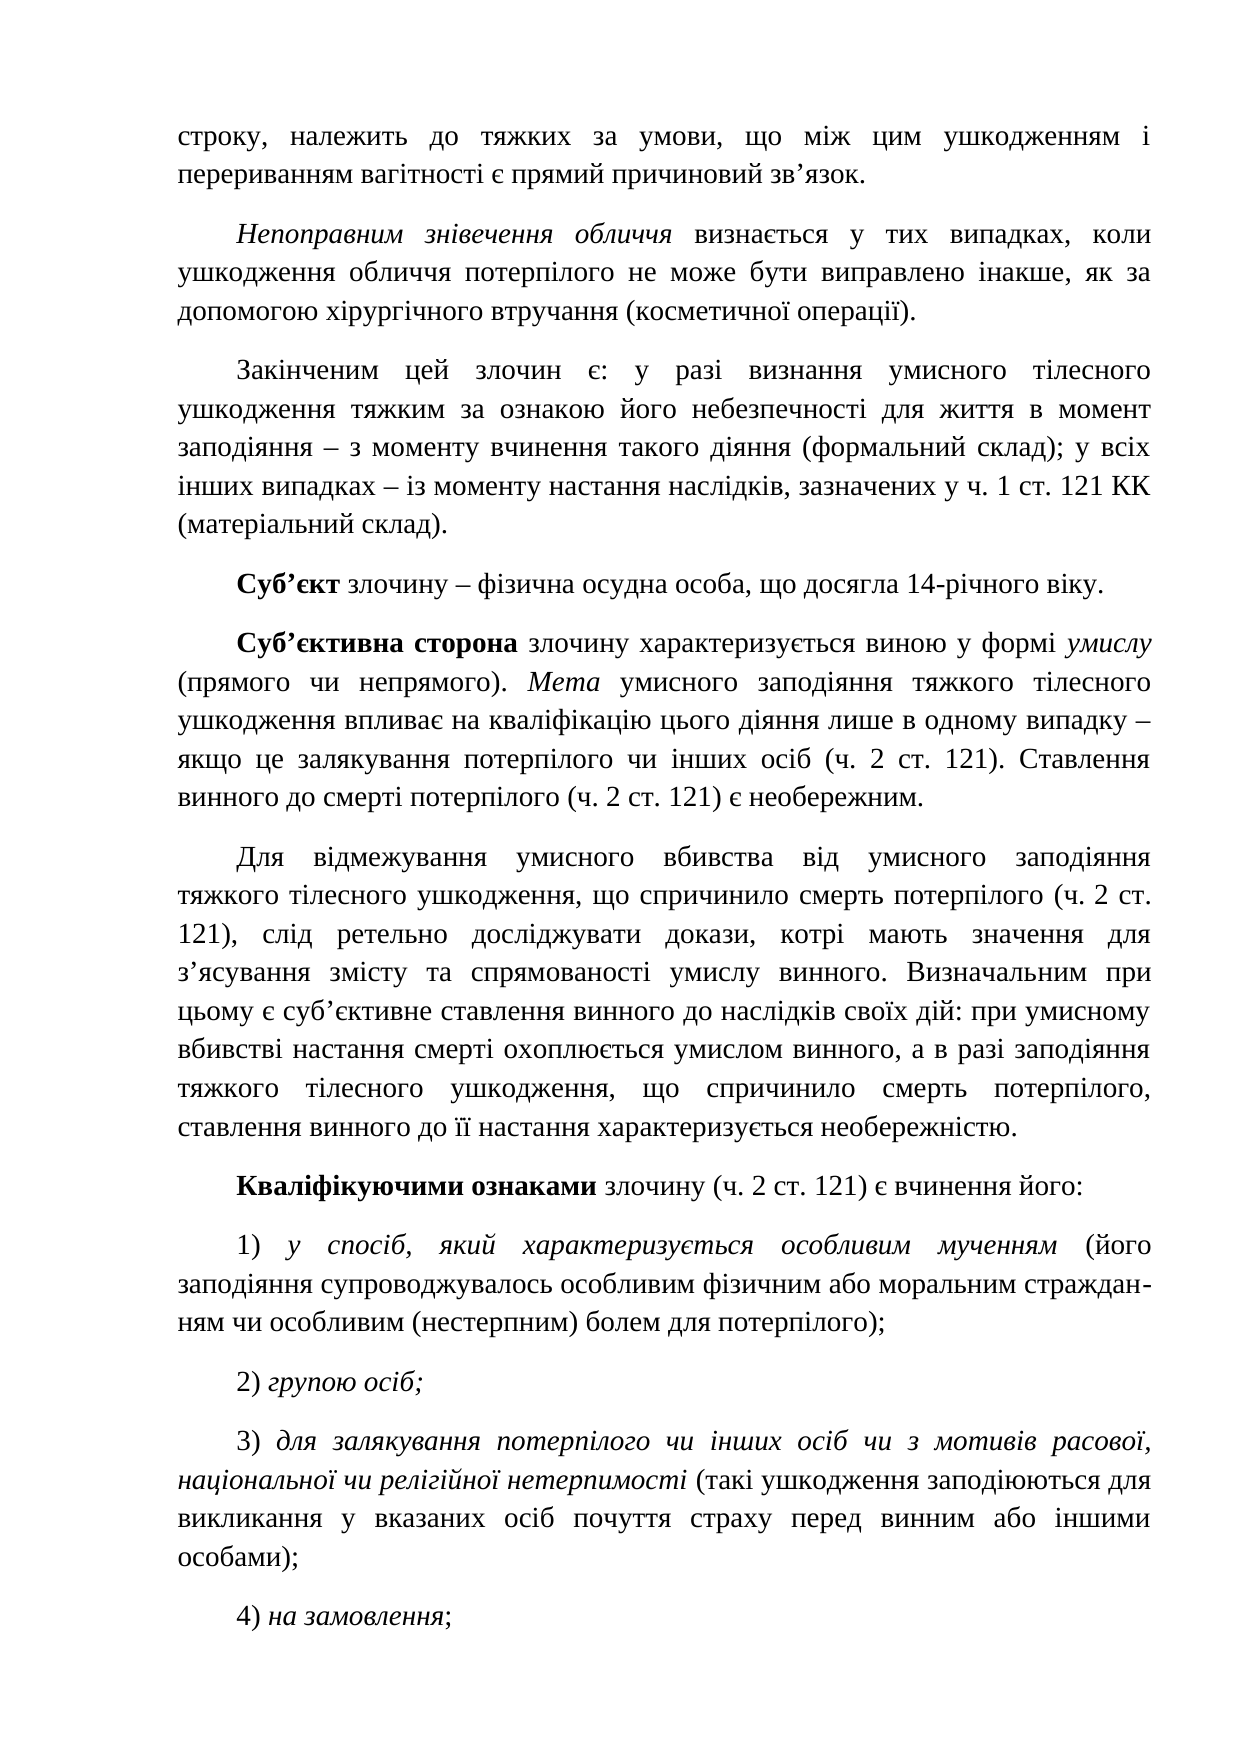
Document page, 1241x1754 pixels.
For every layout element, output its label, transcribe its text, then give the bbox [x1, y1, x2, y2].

text 3) для залякування потерпілого чи інших осіб чи з мотивів расової, національної чи релігійної нетерпимості (такі ушкодження заподіюються для викликання у вказаних осіб почуття страху перед винним або іншими особами); [177, 1423, 1152, 1572]
text 4) на замовлення; [177, 1598, 1152, 1632]
text Закінченим цей злочин є: у разі визнання умисного тілесного ушкодження тяжким за ознакою його небезпечності для життя в момент заподіяння – з моменту вчинення такого діяння (формальний склад); у всіх інших випадках – із моменту настання наслідків, зазначених у ч. 1 ст. 121 КК (матеріальний склад). [177, 352, 1152, 540]
text 1) у спосіб, який характеризується особливим мученням (його заподіяння супроводжувалось особливим фізичним або моральним стражданням чи особливим (нестерпним) болем для потерпілого); [177, 1227, 1152, 1338]
text Кваліфікуючими ознаками злочину (ч. 2 ст. 121) є вчинення його: [177, 1168, 1152, 1202]
text Суб’єктивна сторона злочину характеризується виною у формі умислу (прямого чи непрямого). Мета умисного заподіяння тяжкого тілесного ушкодження впливає на кваліфікацію цього діяння лише в одному випадку – якщо це залякування потерпілого чи інших осіб (ч. 2 ст. 121). Ставлення винного до смерті потерпілого (ч. 2 ст. 121) є необережним. [177, 625, 1152, 813]
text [177, 118, 1152, 190]
text Непоправним знівечення обличчя визнається у тих випадках, коли ушкодження обличчя потерпілого не може бути виправлено інакше, як за допомогою хірургічного втручання (косметичної операції). [177, 216, 1152, 327]
text Суб’єкт злочину – фізична осудна особа, що досягла 14-річного віку. [177, 566, 1152, 599]
text 2) групою осіб; [177, 1364, 1152, 1397]
text Для відмежування умисного вбивства від умисного заподіяння тяжкого тілесного ушкодження, що спричинило смерть потерпілого (ч. 2 ст. 121), слід ретельно досліджувати докази, котрі мають значення для з’ясування змісту та спрямованості умислу винного. Визначальним при цьому є суб’єктивне ставлення винного до наслідків своїх дій: при умисному вбивстві настання смерті охоплюється умислом винного, а в разі заподіяння тяжкого тілесного ушкодження, що спричинило смерть потерпілого, ставлення винного до її настання характеризується необережністю. [177, 839, 1152, 1142]
